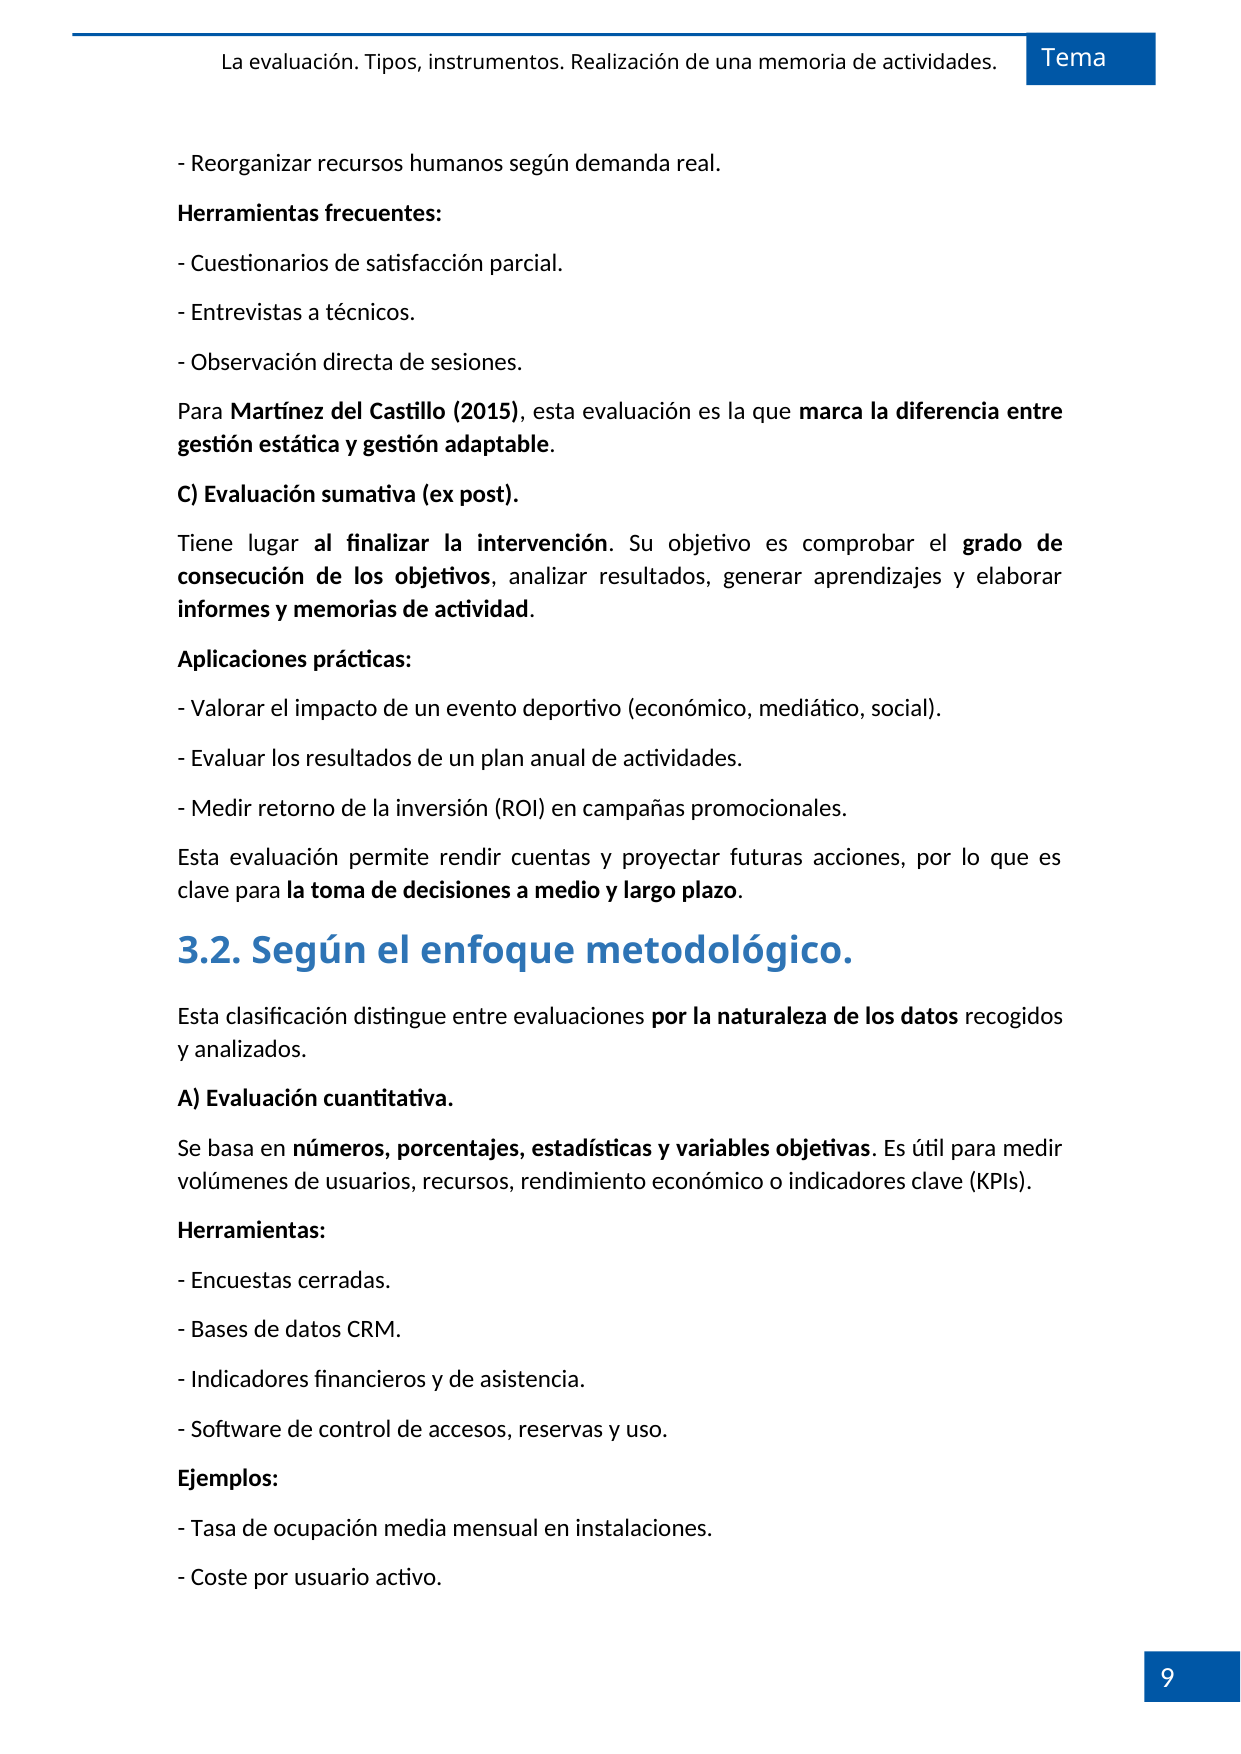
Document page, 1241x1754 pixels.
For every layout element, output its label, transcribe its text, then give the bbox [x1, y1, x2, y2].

text - Entrevistas a técnicos. [177, 296, 1063, 327]
text Esta evaluación permite rendir cuentas y proyectar futuras acciones, por lo que es clave para la toma de decisiones a medio y largo plazo. [177, 841, 1063, 905]
subtitle 3.2. Según el enfoque metodológico. [177, 924, 1063, 975]
text Esta clasificación distingue entre evaluaciones por la naturaleza de los datos recogidos y analizados. [177, 1000, 1063, 1063]
text - Cuestionarios de satisfacción parcial. [177, 247, 1063, 277]
text Se basa en números, porcentajes, estadísticas y variables objetivas. Es útil para medir volúmenes de usuarios, recursos, rendimiento económico o indicadores clave (KPIs). [177, 1132, 1063, 1195]
text - Coste por usuario activo. [177, 1562, 1063, 1592]
text - Evaluar los resultados de un plan anual de actividades. [177, 742, 1063, 773]
text - Encuestas cerradas. [177, 1264, 1063, 1294]
text - Valorar el impacto de un evento deportivo (económico, mediático, social). [177, 693, 1063, 723]
text Ejemplos: [177, 1462, 1063, 1493]
text Tiene lugar al finalizar la intervención. Su objetivo es comprobar el grado de consecución de los objetivos, analizar resultados, generar aprendizajes y elaborar informes y memorias de actividad. [177, 528, 1063, 624]
text Aplicaciones prácticas: [177, 643, 1063, 673]
text Herramientas: [177, 1214, 1063, 1245]
text - Software de control de accesos, reservas y uso. [177, 1413, 1063, 1443]
text - Indicadores financieros y de asistencia. [177, 1363, 1063, 1394]
text - Tasa de ocupación media mensual en instalaciones. [177, 1512, 1063, 1542]
text C) Evaluación sumativa (ex post). [177, 478, 1063, 508]
text - Observación directa de sesiones. [177, 346, 1063, 376]
text - Bases de datos CRM. [177, 1314, 1063, 1344]
text Para Martínez del Castillo (2015), esta evaluación es la que marca la diferencia entre gestión estática y gestión adaptable. [177, 396, 1063, 459]
text - Reorganizar recursos humanos según demanda real. [177, 148, 1063, 178]
text Herramientas frecuentes: [177, 197, 1063, 228]
text - Medir retorno de la inversión (ROI) en campañas promocionales. [177, 792, 1063, 822]
text A) Evaluación cuantitativa. [177, 1082, 1063, 1113]
